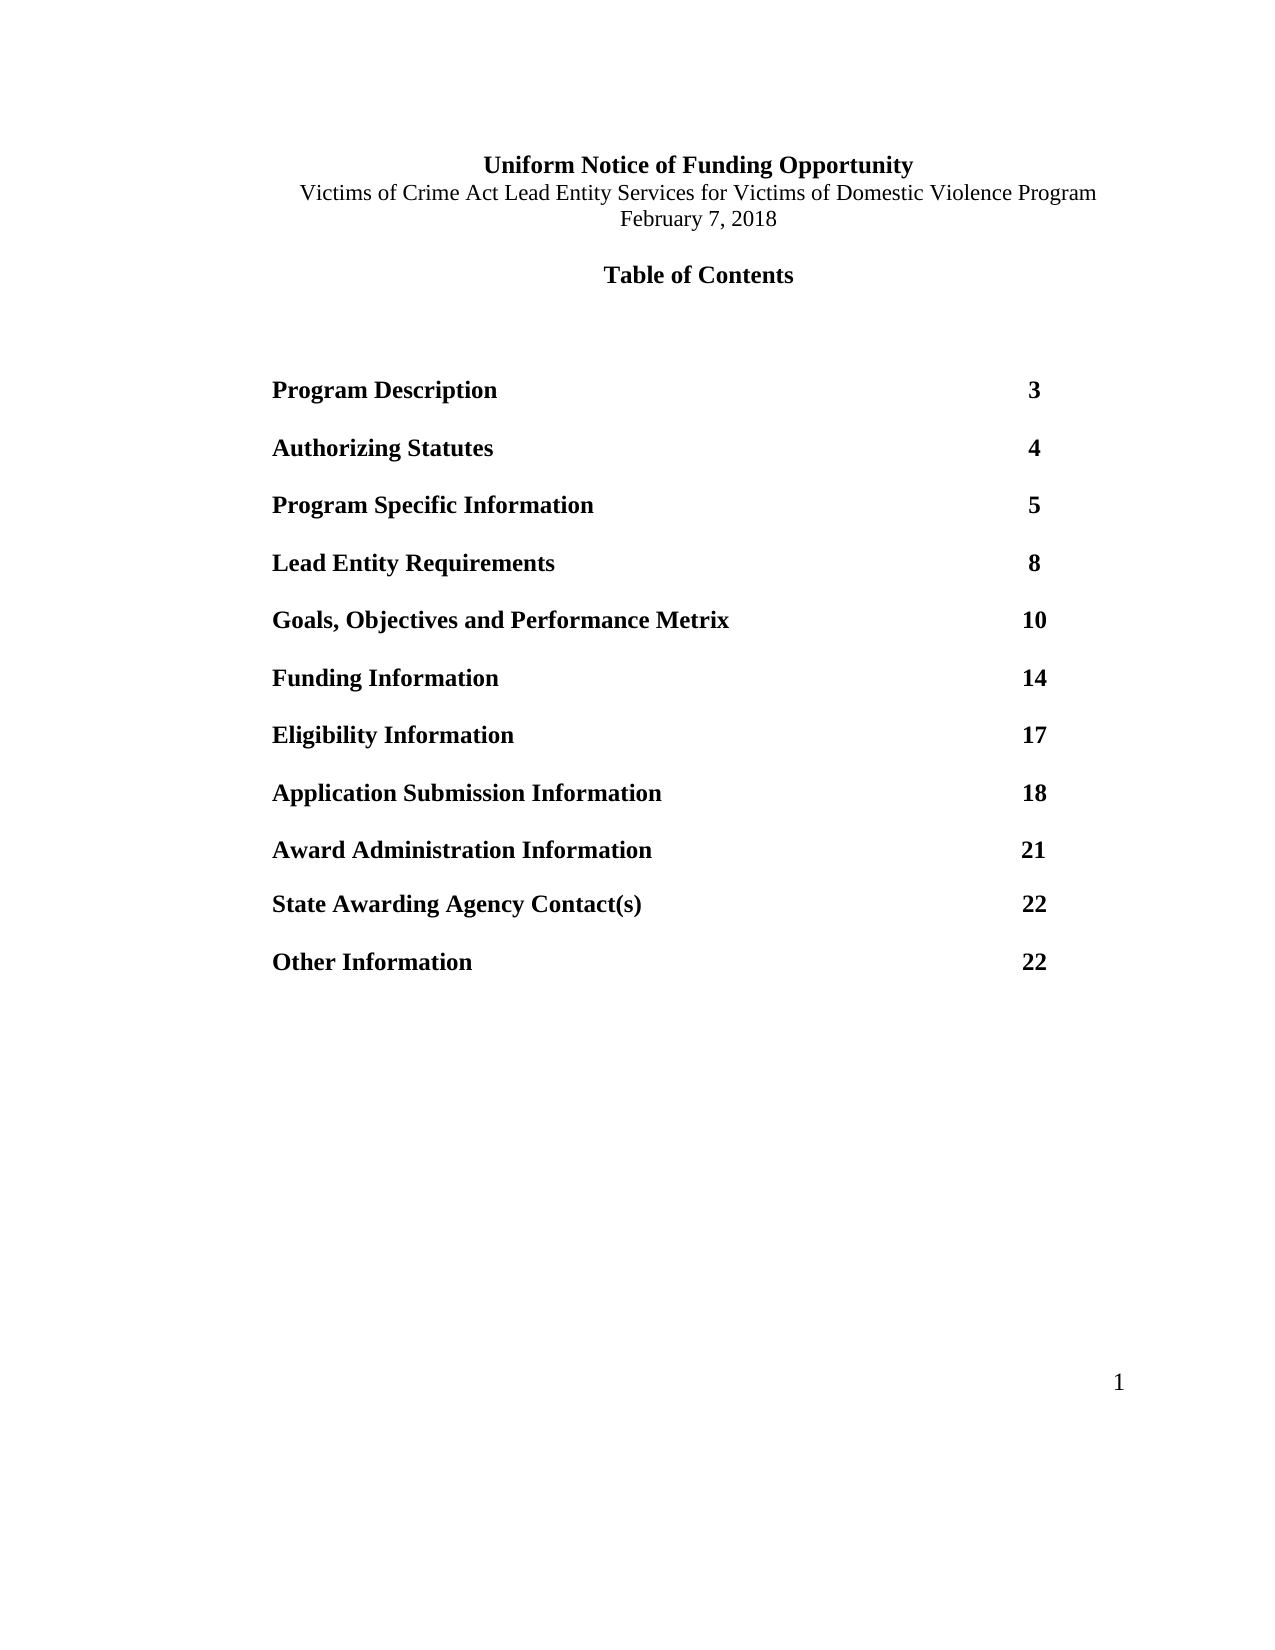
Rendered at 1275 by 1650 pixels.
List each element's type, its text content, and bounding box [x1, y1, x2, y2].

text Table of Contents [272, 260, 1125, 289]
text Authorizing Statutes 4 [272, 433, 1125, 461]
text Program Description 3 [272, 375, 1125, 404]
text Application Submission Information 18 [272, 778, 1125, 806]
text Uniform Notice of Funding Opportunity [272, 150, 1125, 179]
text Goals, Objectives and Performance Metrix 10 [272, 605, 1125, 634]
text Funding Information 14 [272, 663, 1125, 691]
text February 7, 2018 [272, 205, 1125, 231]
text Victims of Crime Act Lead Entity Services for Victims of Domestic Violence Program [272, 179, 1125, 205]
text Lead Entity Requirements 8 [272, 548, 1125, 576]
text Program Specific Information 5 [272, 490, 1125, 519]
text State Awarding Agency Contact(s) 22 [234, 889, 1125, 918]
text Other Information 22 [272, 947, 1125, 975]
text Eligibility Information 17 [272, 720, 1125, 749]
text Award Administration Information 21 [234, 835, 1125, 864]
